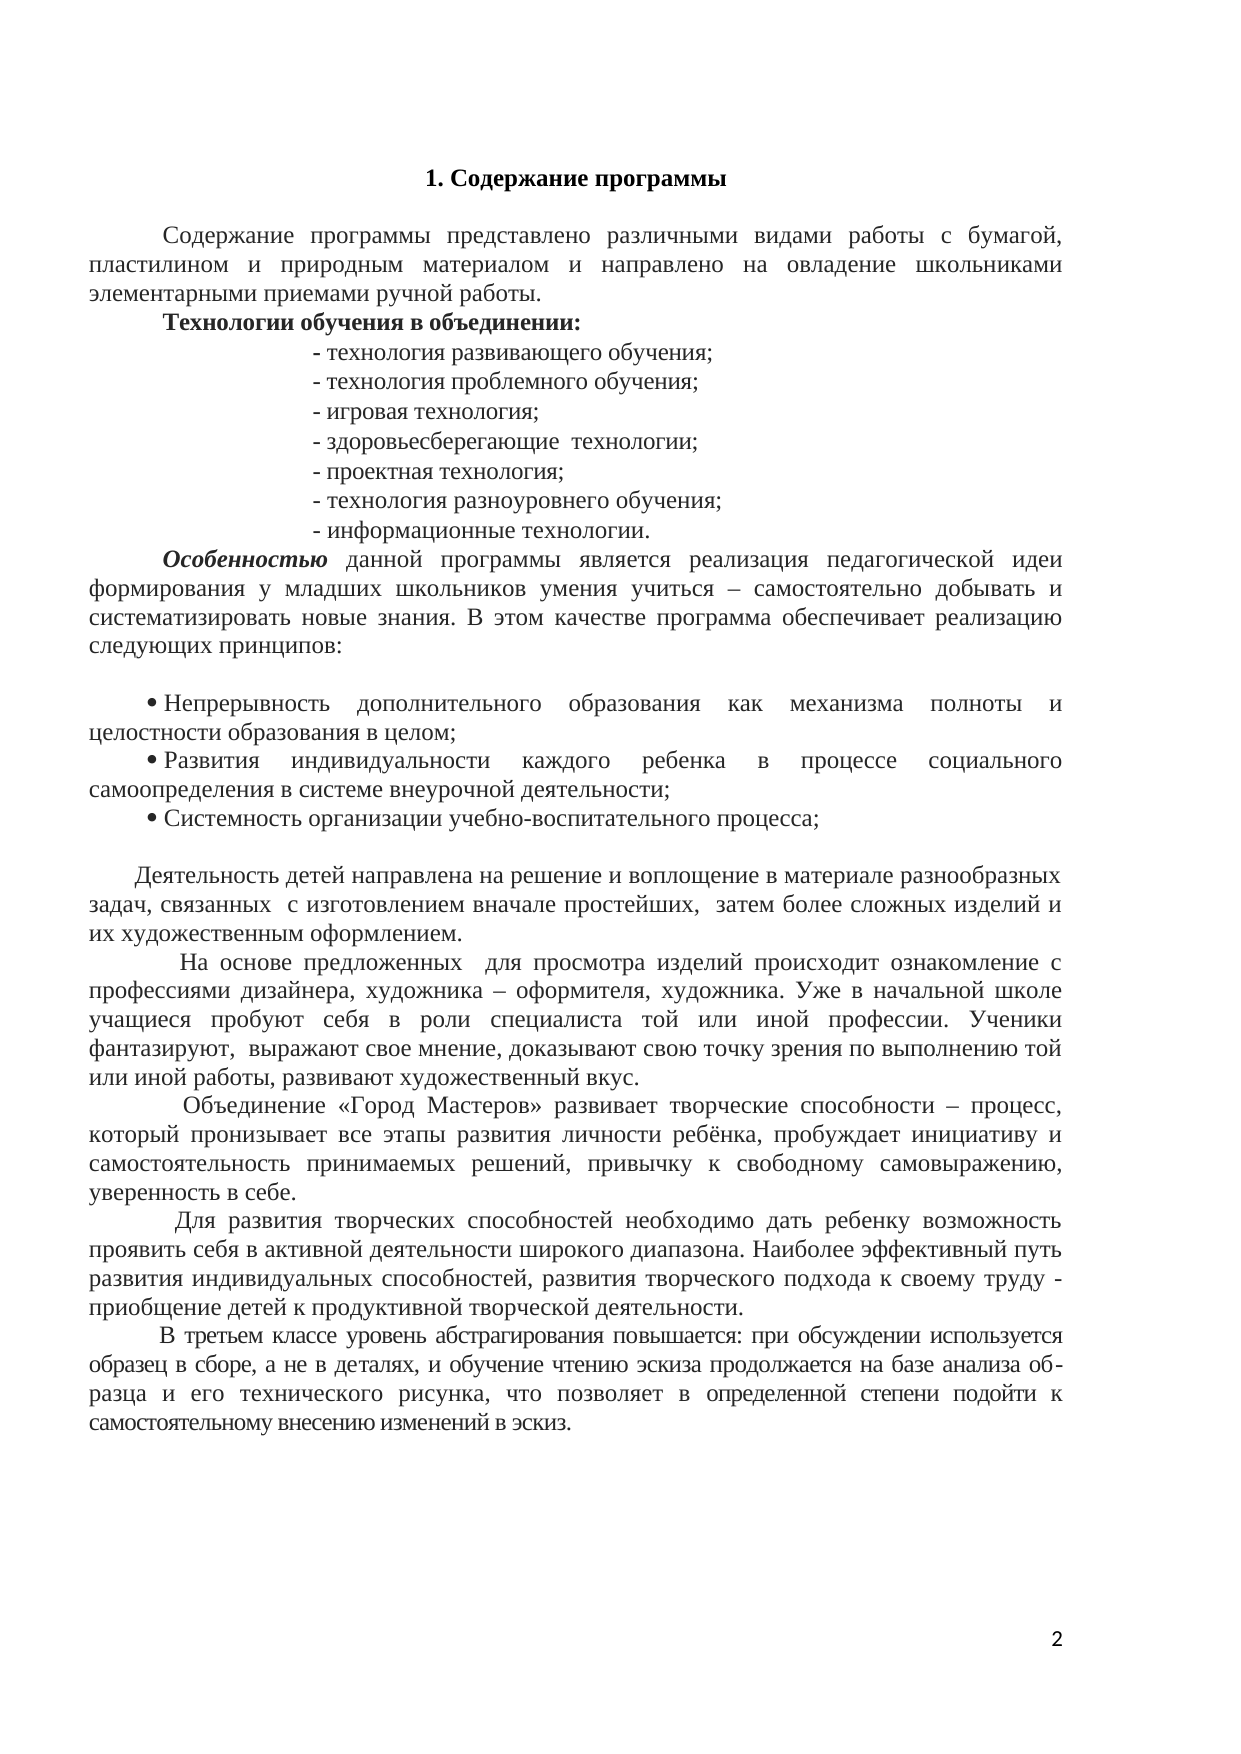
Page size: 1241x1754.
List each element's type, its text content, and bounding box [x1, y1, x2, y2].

text - информационные технологии. [89, 515, 1063, 544]
text Деятельность детей направлена на решение и воплощение в материале разнообразных задач, связанных с изготовлением вначале простейших, затем более сложных изделий и их художественным оформлением. [89, 860, 1063, 947]
text - технология проблемного обучения; [89, 366, 1063, 395]
text Технологии обучения в объединении: [89, 307, 1063, 336]
list Системность организации учебно-воспитательного процесса; [89, 803, 1063, 832]
text Для развития творческих способностей необходимо дать ребенку возможность проявить себя в активной деятельности широкого диапазона. Наиболее эффективный путь развития индивидуальных способностей, развития творческого подхода к своему труду - приобщение детей к продуктивной творческой деятельности. [89, 1205, 1063, 1320]
text - здоровьесберегающие технологии; [89, 426, 1063, 455]
text Объединение «Город Мастеров» развивает творческие способности – процесс, который пронизывает все этапы развития личности ребёнка, пробуждает инициативу и самостоятельность принимаемых решений, привычку к свободному самовыражению, уверенность в себе. [89, 1090, 1063, 1205]
text - технология разноуровнего обучения; [89, 486, 1063, 514]
text - проектная технология; [89, 456, 1063, 484]
text - игровая технология; [89, 396, 1063, 425]
text Содержание программы представлено различными видами работы с бумагой, пластилином и природным материалом и направлено на овладение школьниками элементарными приемами ручной работы. [89, 221, 1063, 307]
list Развития индивидуальности каждого ребенка в процессе социального самоопределения в системе внеурочной деятельности; [89, 745, 1063, 803]
text В третьем классе уровень абстрагирования повышается: при обсуждении используется образец в сборе, а не в деталях, и обучение чтению эскиза продолжается на базе анализа образца и его технического рисунка, что позволяет в определенной степени подойти к самостоятельному внесению изменений в эскиз. [89, 1320, 1063, 1435]
text Особенностью данной программы является реализация педагогической идеи формирования у младших школьников умения учиться – самостоятельно добывать и систематизировать новые знания. В этом качестве программа обеспечивает реализацию следующих принципов: [89, 544, 1063, 659]
list Непрерывность дополнительного образования как механизма полноты и целостности образования в целом; [89, 688, 1063, 745]
text - технология развивающего обучения; [89, 337, 1063, 365]
text 1. Содержание программы [89, 163, 1063, 192]
text На основе предложенных для просмотра изделий происходит ознакомление с профессиями дизайнера, художника – оформителя, художника. Уже в начальной школе учащиеся пробуют себя в роли специалиста той или иной профессии. Ученики фантазируют, выражают свое мнение, доказывают свою точку зрения по выполнению той или иной работы, развивают художественный вкус. [89, 947, 1063, 1090]
